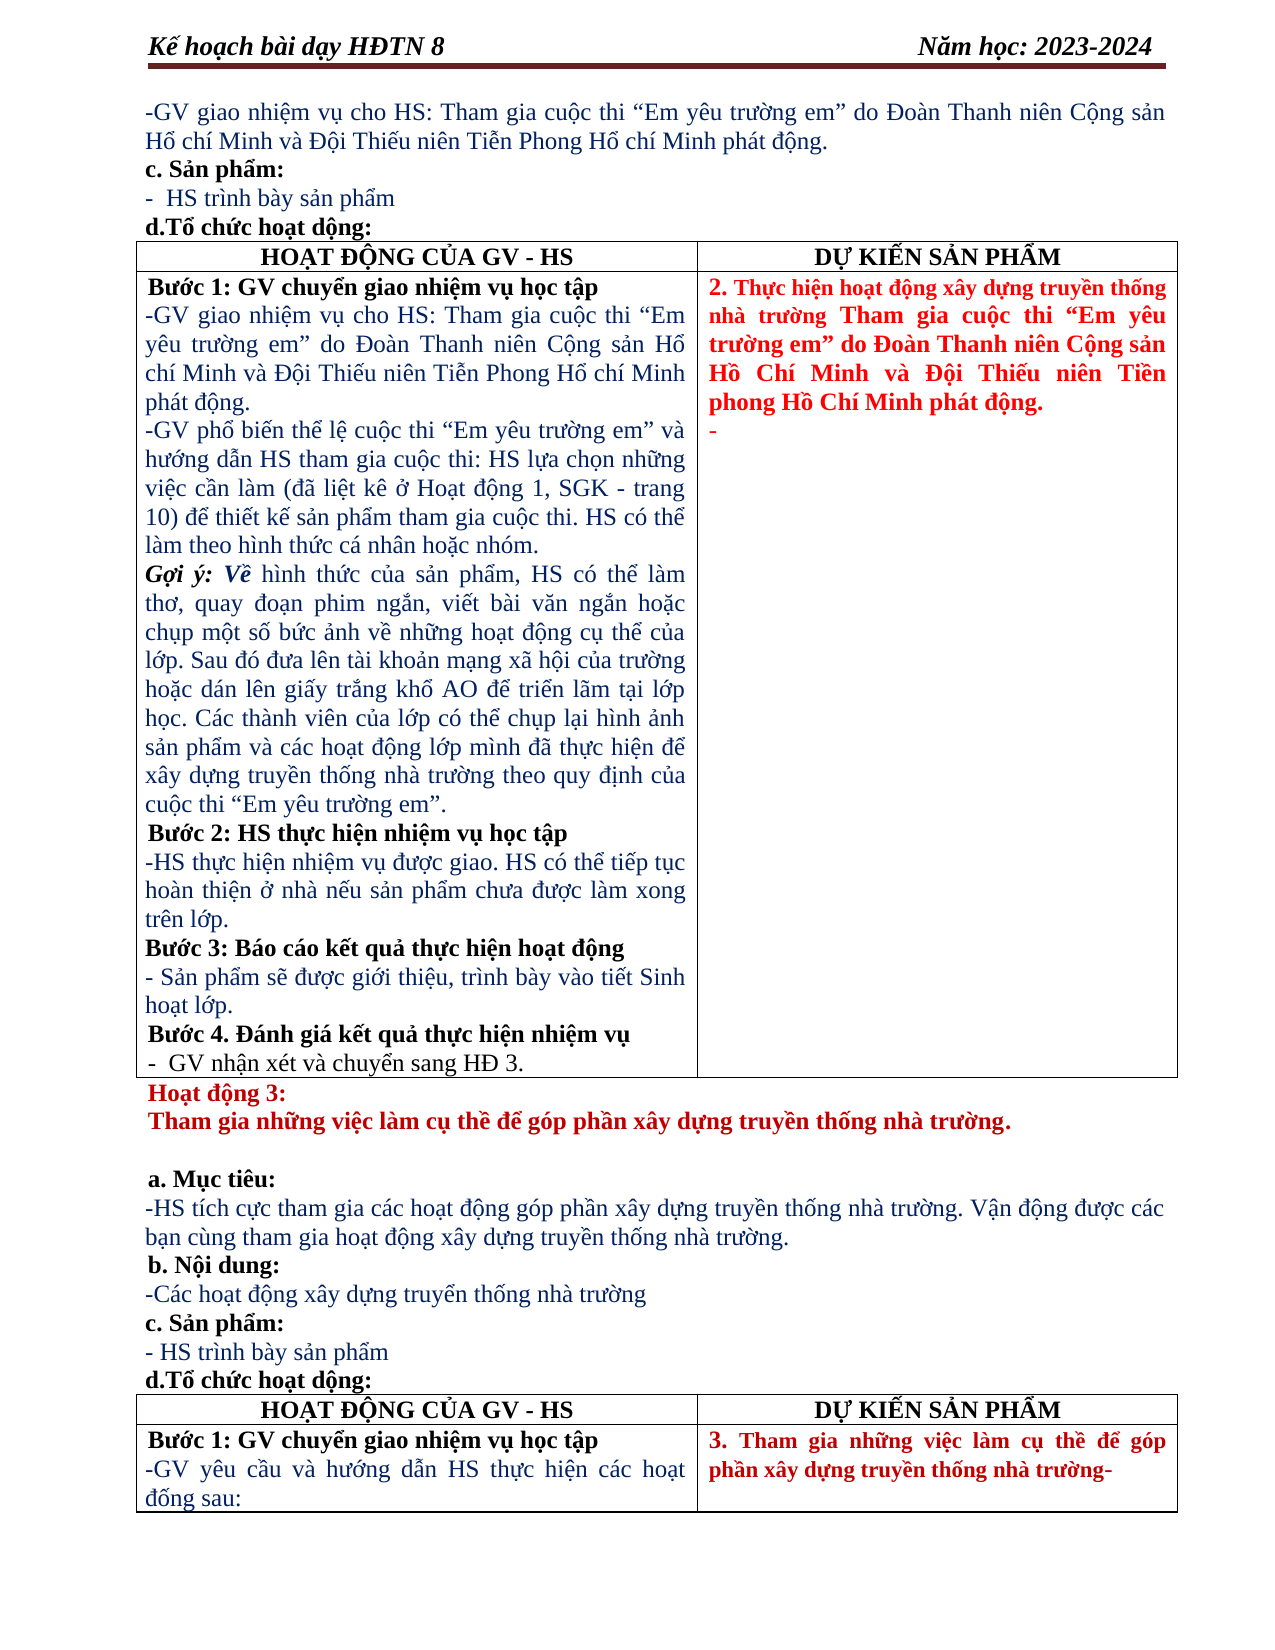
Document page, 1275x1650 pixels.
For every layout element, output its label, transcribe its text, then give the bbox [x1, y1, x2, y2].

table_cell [137, 1425, 697, 1511]
table_header DỰ KIẾN SẢN PHẨM [698, 1395, 1177, 1424]
subtitle a. Mục tiêu: [148, 1164, 1166, 1193]
table_cell 2. Thực hiện hoạt động xây dựng truyền thống nhà trường Tham gia cuộc thi “Em yêu trường em” do Đoàn Thanh niên Cộng sản Hồ Chí Minh và Đội Thiếu niên Tiền phong Hồ Chí Minh phát động. - [698, 272, 1177, 1077]
text - HS trình bày sản phẩm [145, 1337, 1166, 1366]
table_header HOẠT ĐỘNG CỦA GV - HS [137, 1395, 697, 1424]
text -HS tích cực tham gia các hoạt động góp phần xây dựng truyền thống nhà trường. Vận động được các bạn cùng tham gia hoạt động xây dựng truyền thống nhà trường. [145, 1193, 1166, 1251]
table_cell Bước 1: GV chuyển giao nhiệm vụ học tập -GV giao nhiệm vụ cho HS: Tham gia cuộc thi “Em yêu trường em” do Đoàn Thanh niên Cộng sản Hổ chí Minh và Đội Thiếu niên Tiễn Phong Hổ chí Minh phát động. -GV phổ biến thể lệ cuộc thi “Em yêu trường em” và hướng dẫn HS tham gia cuộc thi: HS lựa chọn những việc cần làm (đã liệt kê ở Hoạt động 1, SGK - trang 10) để thiết kế sản phẩm tham gia cuộc thi. HS có thể làm theo hình thức cá nhân hoặc nhóm. Gợi ý: Về hình thức của sản phẩm, HS có thể làm thơ, quay đoạn phim ngắn, viết bài văn ngắn hoặc chụp một số bức ảnh về những hoạt động cụ thể của lớp. Sau đó đưa lên tài khoản mạng xã hội của trường hoặc dán lên giấy trắng khổ AO để triển lãm tại lớp học. Các thành viên của lớp có thể chụp lại hình ảnh sản phẩm và các hoạt động lớp mình đã thực hiện để xây dựng truyền thống nhà trường theo quy định của cuộc thi “Em yêu trường em”. Bước 2: HS thực hiện nhiệm vụ học tập -HS thực hiện nhiệm vụ được giao. HS có thể tiếp tục hoàn thiện ở nhà nếu sản phẩm chưa được làm xong trên lớp. Bước 3: Báo cáo kết quả thực hiện hoạt động - Sản phẩm sẽ được giới thiệu, trình bày vào tiết Sinh hoạt lớp. Bước 4. Đánh giá kết quả thực hiện nhiệm vụ - GV nhận xét và chuyển sang HĐ 3. [137, 272, 697, 1077]
text d.Tổ chức hoạt dộng: [145, 1366, 1166, 1394]
text Hoạt động 3: [148, 1078, 1166, 1106]
text c. Sản phẩm: [145, 154, 1166, 183]
text Tham gia những việc làm cụ thề để góp phần xây dựng truyền thống nhà trường. [148, 1106, 1166, 1135]
text -GV giao nhiệm vụ cho HS: Tham gia cuộc thi “Em yêu trường em” do Đoàn Thanh niên Cộng sản Hổ chí Minh và Đội Thiếu niên Tiễn Phong Hổ chí Minh phát động. [145, 97, 1166, 154]
text b. Nội dung: [148, 1251, 1166, 1279]
text d.Tổ chức hoạt dộng: [145, 212, 1166, 241]
text -Các hoạt động xây dựng truyển thống nhà trường [145, 1279, 1166, 1308]
text - HS trình bày sản phẩm [145, 183, 1166, 212]
table_header HOẠT ĐỘNG CỦA GV - HS [137, 242, 697, 271]
text c. Sản phẩm: [145, 1308, 1166, 1337]
table_header DỰ KIẾN SẢN PHẨM [698, 242, 1177, 271]
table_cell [698, 1425, 1177, 1511]
